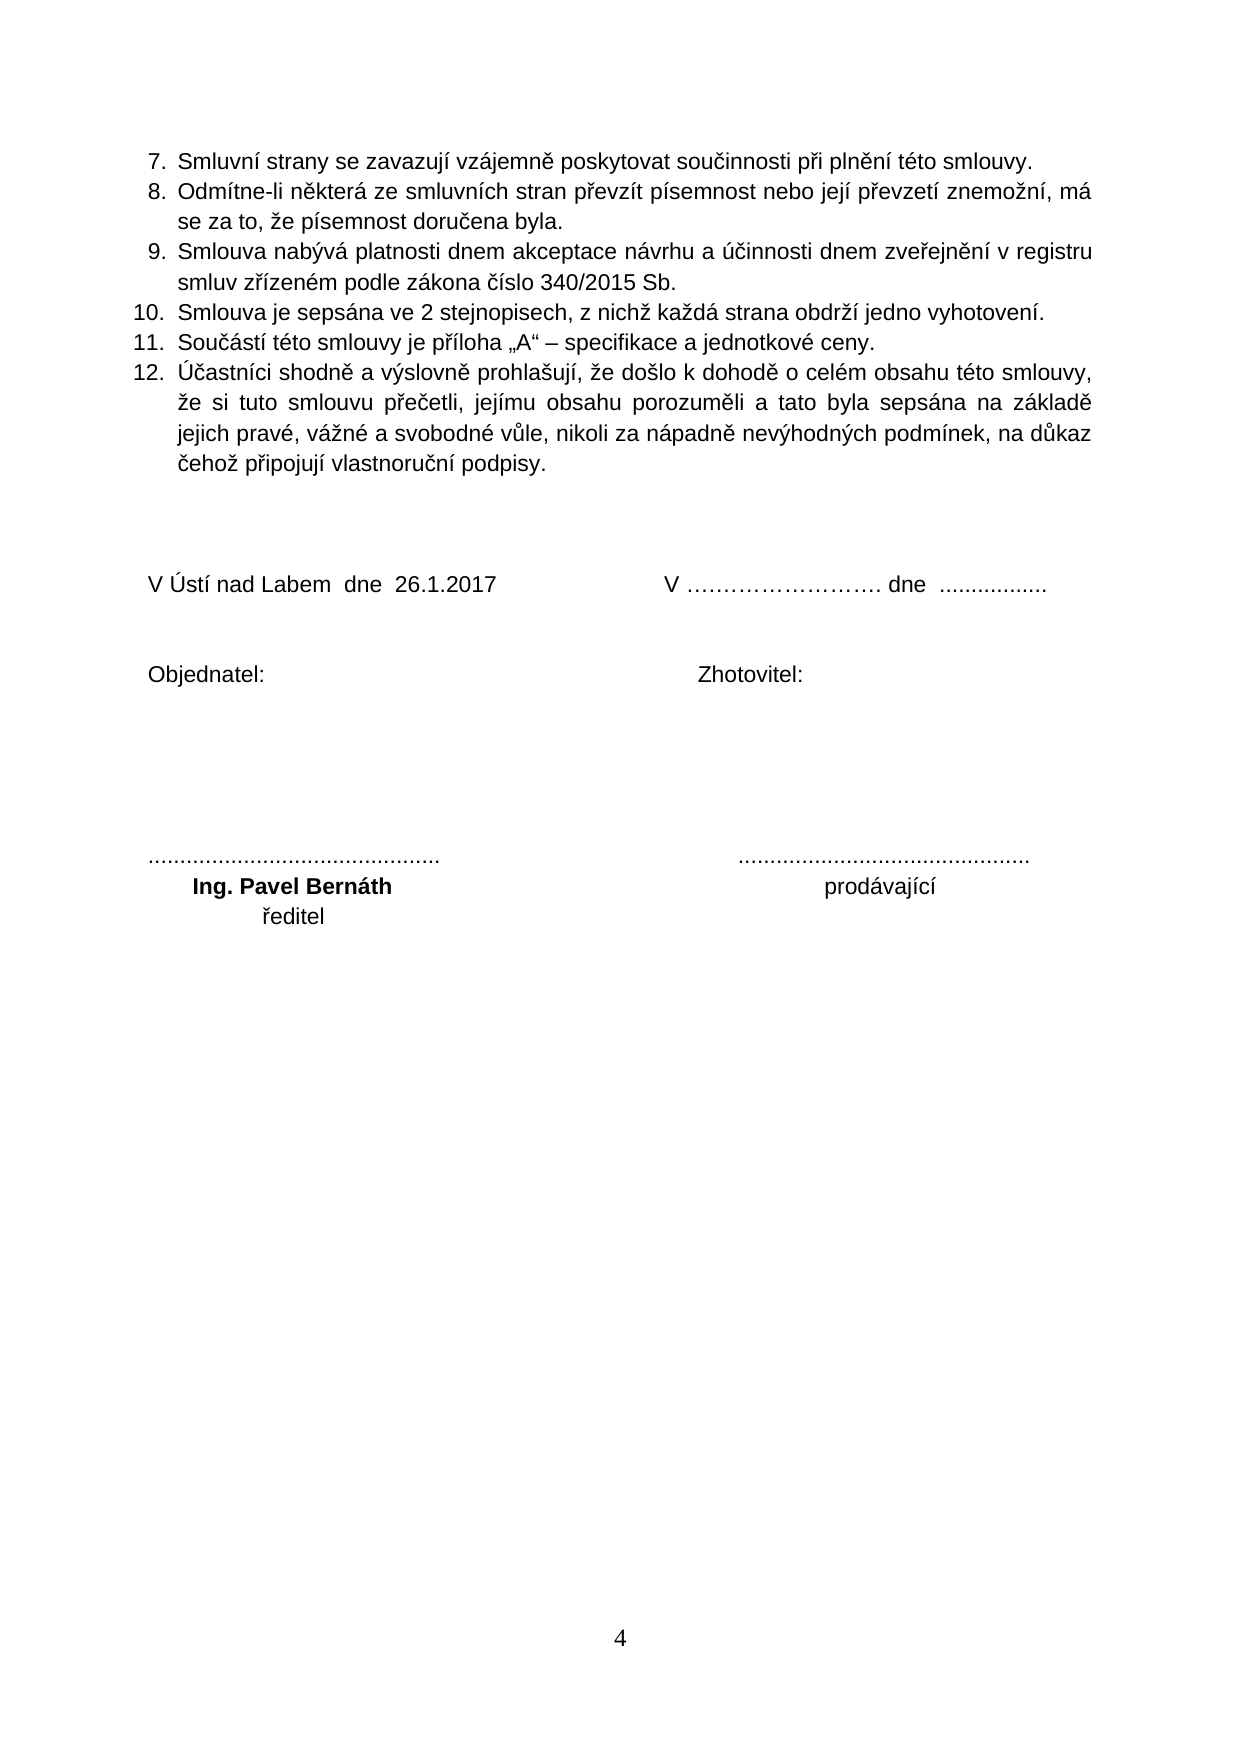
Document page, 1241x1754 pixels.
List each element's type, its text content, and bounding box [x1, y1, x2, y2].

text Objednatel: Zhotovitel: [148, 661, 1093, 687]
list Účastníci shodně a výslovně prohlašují, že došlo k dohodě o celém obsahu této smlouvy, že si tuto smlouvu přečetli, jejímu obsahu porozuměli a tato byla sepsána na základě jejich pravé, vážné a svobodné vůle, nikoli za nápadně nevýhodných podmínek, na důkaz čehož připojují vlastnoruční podpisy. [133, 359, 1093, 476]
list Odmítne-li některá ze smluvních stran převzít písemnost nebo její převzetí znemožní, má se za to, že písemnost doručena byla. [148, 178, 1093, 234]
list Smlouva nabývá platnosti dnem akceptace návrhu a účinnosti dnem zveřejnění v registru smluv zřízeném podle zákona číslo 340/2015 Sb. [148, 238, 1093, 295]
list Smlouva je sepsána ve 2 stejnopisech, z nichž každá strana obdrží jedno vyhotovení. [133, 299, 1093, 325]
text ředitel [148, 903, 1093, 929]
text .............................................. .............................................. [148, 842, 1093, 869]
list Součástí této smlouvy je příloha „A“ – specifikace a jednotkové ceny. [133, 329, 1093, 355]
text V Ústí nad Labem dne 26.1.2017 V ….…………………. dne ................. [148, 571, 1093, 597]
list Smluvní strany se zavazují vzájemně poskytovat součinnosti při plnění této smlouvy. [148, 148, 1093, 174]
text Ing. Pavel Bernáth prodávající [148, 873, 1093, 899]
